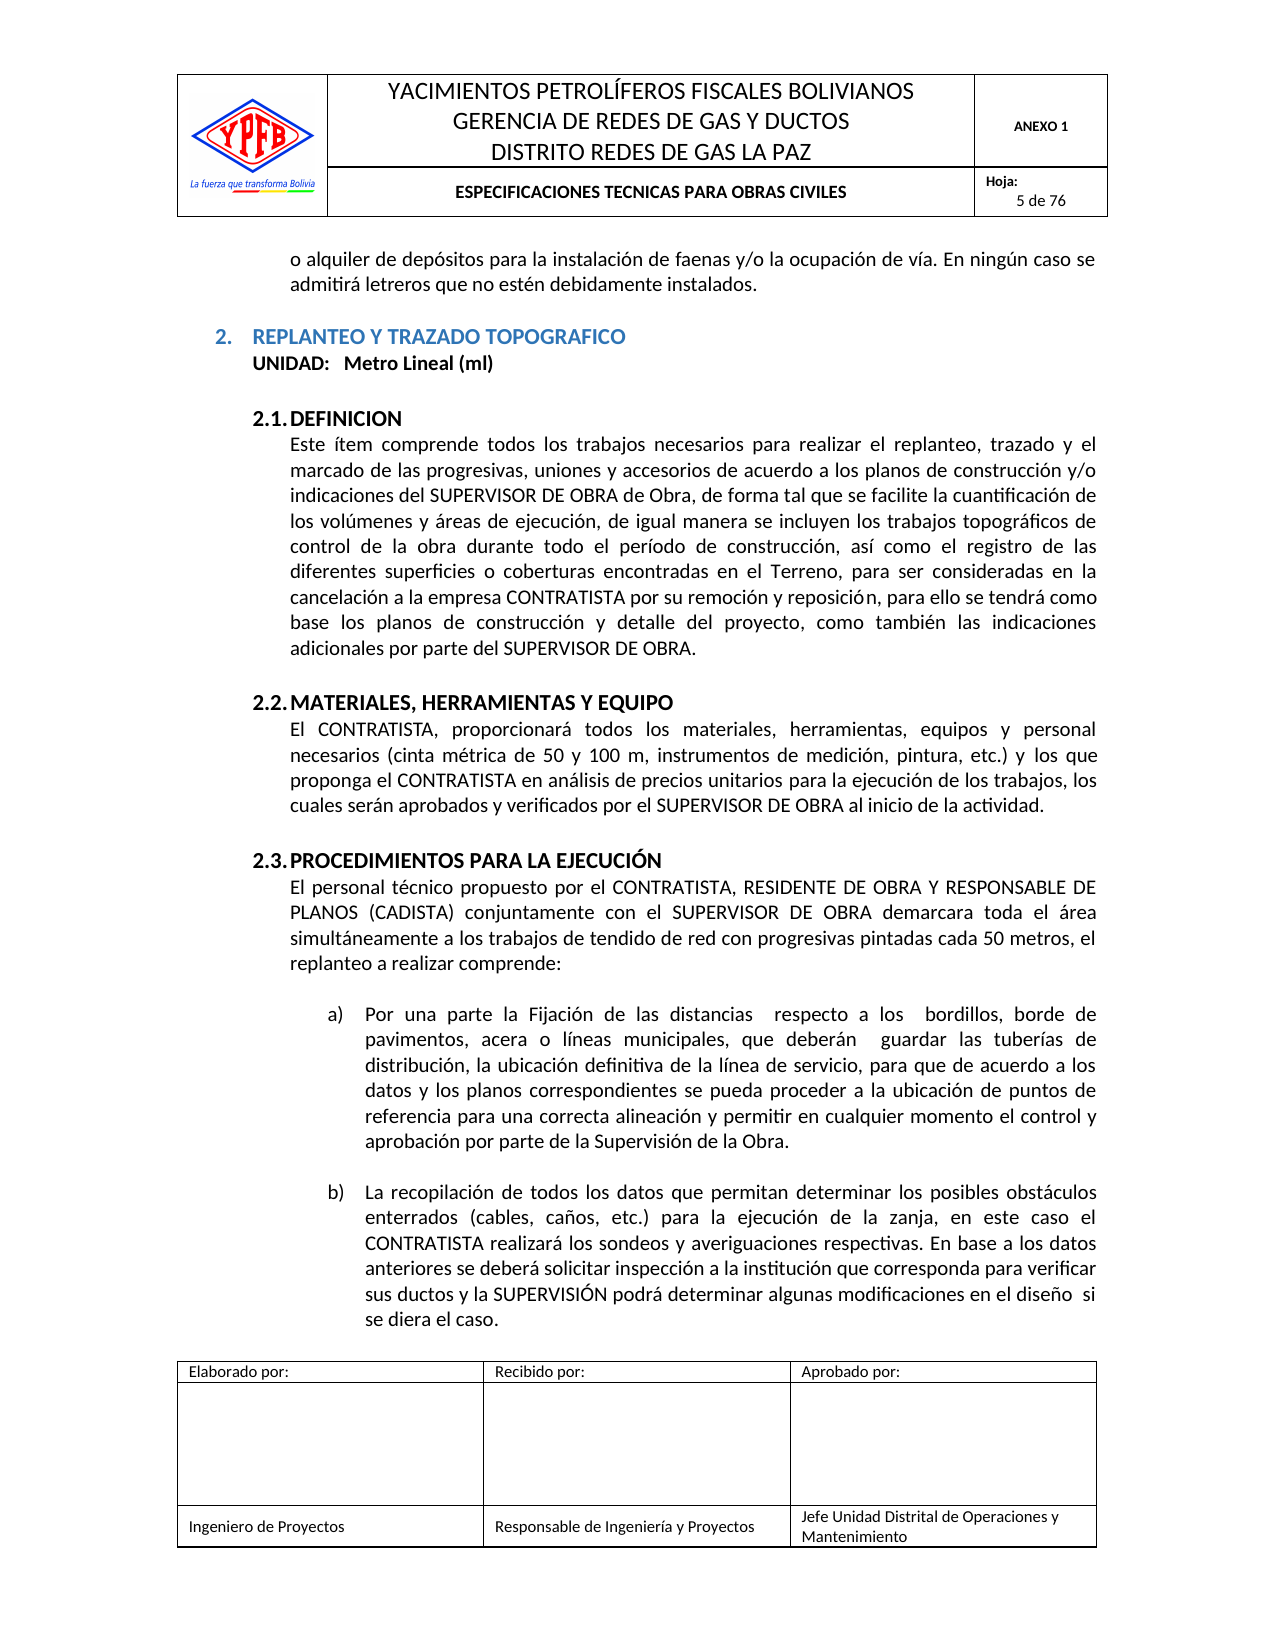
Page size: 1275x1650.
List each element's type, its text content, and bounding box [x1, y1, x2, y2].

list Por una parte la Fijación de las distancias respecto a los bordillos, borde de pavimentos, acera o líneas municipales, que deberán guardar las tuberías de distribución, la ubicación definitiva de la línea de servicio, para que de acuerdo a los datos y los planos correspondientes se pueda proceder a la ubicación de puntos de referencia para una correcta alineación y permitir en cualquier momento el control y aprobación por parte de la Supervisión de la Obra. [327, 1001, 1098, 1154]
text El CONTRATISTA, proporcionará todos los materiales, herramientas, equipos y personal necesarios (cinta métrica de 50 y 100 m, instrumentos de medición, pintura, etc.) y los que proponga el CONTRATISTA en análisis de precios unitarios para la ejecución de los trabajos, los cuales serán aprobados y verificados por el SUPERVISOR DE OBRA al inicio de la actividad. [290, 716, 1098, 818]
list Este ítem comprende todos los trabajos necesarios para realizar el replanteo, trazado y el marcado de las progresivas, uniones y accesorios de acuerdo a los planos de construcción y/o indicaciones del SUPERVISOR DE OBRA de Obra, de forma tal que se facilite la cuantificación de los volúmenes y áreas de ejecución, de igual manera se incluyen los trabajos topográficos de control de la obra durante todo el período de construcción, así como el registro de las diferentes superficies o coberturas encontradas en el Terreno, para ser consideradas en la cancelación a la empresa CONTRATISTA por su remoción y reposición, para ello se tendrá como base los planos de construcción y detalle del proyecto, como también las indicaciones adicionales por parte del SUPERVISOR DE OBRA. [290, 432, 1098, 660]
list DEFINICION [252, 404, 1098, 432]
list El personal técnico propuesto por el CONTRATISTA, RESIDENTE DE OBRA Y RESPONSABLE DE PLANOS (CADISTA) conjuntamente con el SUPERVISOR DE OBRA demarcara toda el área simultáneamente a los trabajos de tendido de red con progresivas pintadas cada 50 metros, el replanteo a realizar comprende: [290, 874, 1098, 976]
list REPLANTEO Y TRAZADO TOPOGRAFICO [215, 322, 1098, 350]
list UNIDAD: Metro Lineal (ml) [252, 350, 1098, 376]
list MATERIALES, HERRAMIENTAS Y EQUIPO [252, 688, 1098, 716]
list La recopilación de todos los datos que permitan determinar los posibles obstáculos enterrados (cables, caños, etc.) para la ejecución de la zanja, en este caso el CONTRATISTA realizará los sondeos y averiguaciones respectivas. En base a los datos anteriores se deberá solicitar inspección a la institución que corresponda para verificar sus ductos y la SUPERVISIÓN podrá determinar algunas modificaciones en el diseño si se diera el caso. [327, 1179, 1098, 1332]
picture [188, 93, 316, 198]
list PROCEDIMIENTOS PARA LA EJECUCIÓN [252, 846, 1098, 874]
